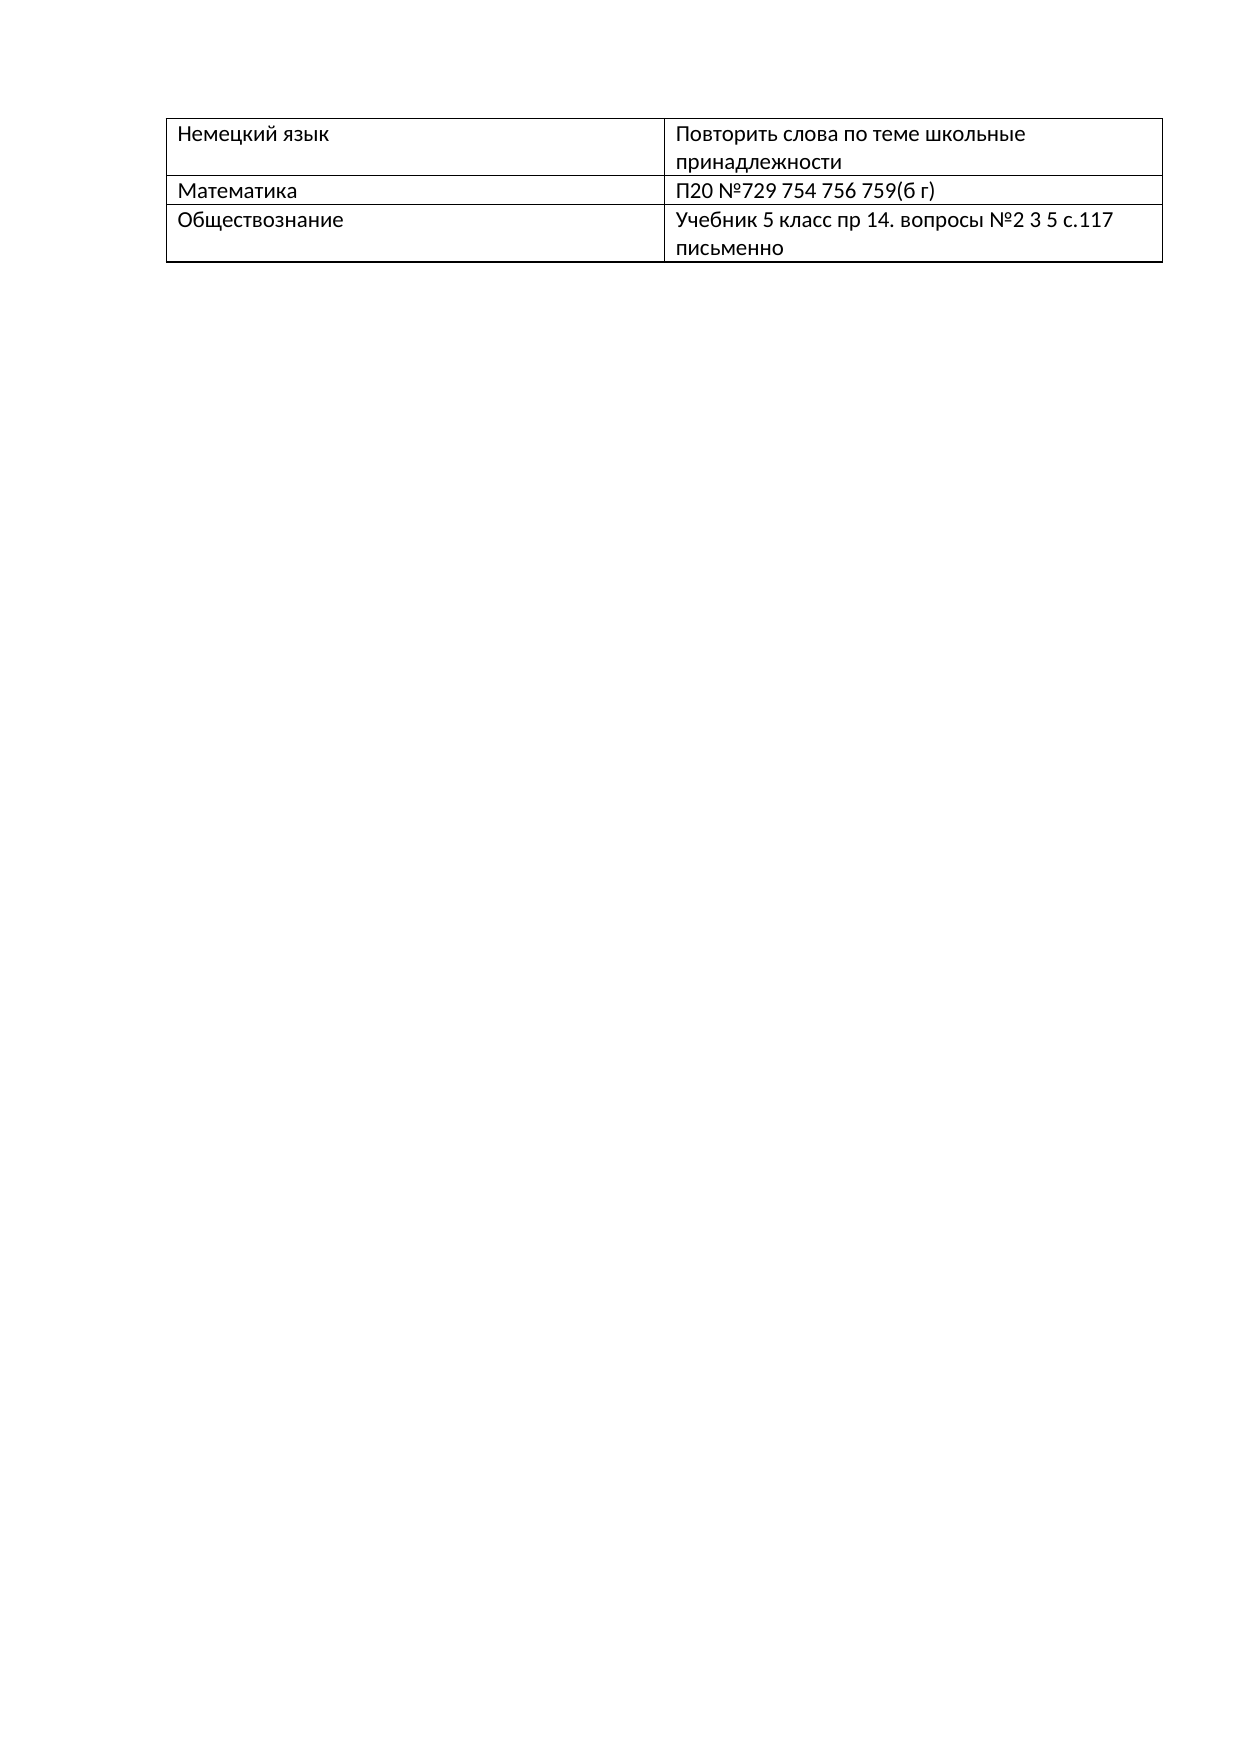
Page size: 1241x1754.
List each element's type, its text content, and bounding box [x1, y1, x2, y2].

table_cell П20 №729 754 756 759(б г) [665, 176, 1162, 204]
table_cell Математика [167, 176, 664, 204]
table_header Повторить слова по теме школьные принадлежности [665, 119, 1162, 175]
table_header Немецкий язык [167, 119, 664, 175]
table_cell Учебник 5 класс пр 14. вопросы №2 3 5 с.117 письменно [665, 205, 1162, 261]
table_cell Обществознание [167, 205, 664, 261]
